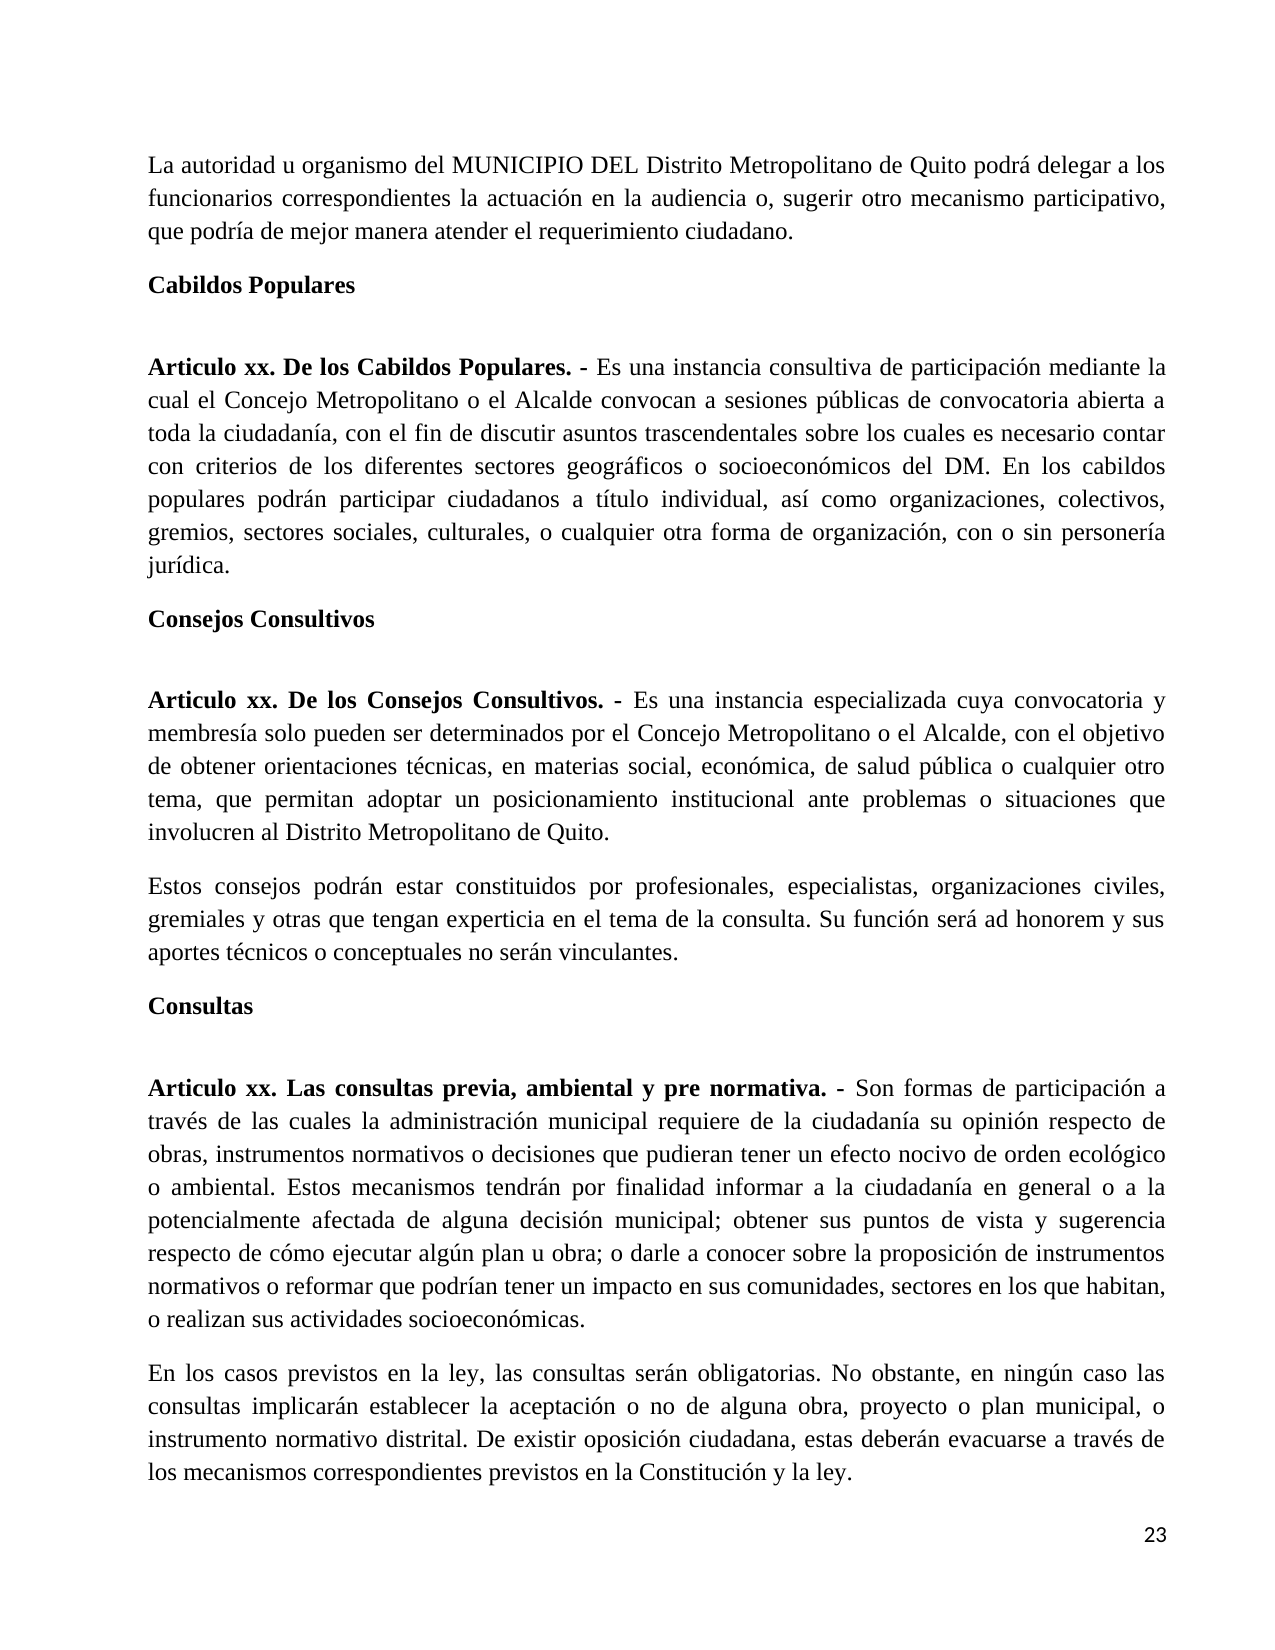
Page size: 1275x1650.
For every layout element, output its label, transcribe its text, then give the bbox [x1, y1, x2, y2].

text Articulo xx. Las consultas previa, ambiental y pre normativa. - Son formas de participación a través de las cuales la administración municipal requiere de la ciudadanía su opinión respecto de obras, instrumentos normativos o decisiones que pudieran tener un efecto nocivo de orden ecológico o ambiental. Estos mecanismos tendrán por finalidad informar a la ciudadanía en general o a la potencialmente afectada de alguna decisión municipal; obtener sus puntos de vista y sugerencia respecto de cómo ejecutar algún plan u obra; o darle a conocer sobre la proposición de instrumentos normativos o reformar que podrían tener un impacto en sus comunidades, sectores en los que habitan, o realizan sus actividades socioeconómicas. [148, 1073, 1167, 1333]
text Estos consejos podrán estar constituidos por profesionales, especialistas, organizaciones civiles, gremiales y otras que tengan experticia en el tema de la consulta. Su función será ad honorem y sus aportes técnicos o conceptuales no serán vinculantes. [148, 871, 1167, 966]
text La autoridad u organismo del MUNICIPIO DEL Distrito Metropolitano de Quito podrá delegar a los funcionarios correspondientes la actuación en la audiencia o, sugerir otro mecanismo participativo, que podría de mejor manera atender el requerimiento ciudadano. [148, 150, 1167, 245]
subtitle Cabildos Populares [148, 270, 1167, 299]
text En los casos previstos en la ley, las consultas serán obligatorias. No obstante, en ningún caso las consultas implicarán establecer la aceptación o no de alguna obra, proyecto o plan municipal, o instrumento normativo distrital. De existir oposición ciudadana, estas deberán evacuarse a través de los mecanismos correspondientes previstos en la Constitución y la ley. [148, 1358, 1167, 1486]
text Articulo xx. De los Cabildos Populares. - Es una instancia consultiva de participación mediante la cual el Concejo Metropolitano o el Alcalde convocan a sesiones públicas de convocatoria abierta a toda la ciudadanía, con el fin de discutir asuntos trascendentales sobre los cuales es necesario contar con criterios de los diferentes sectores geográficos o socioeconómicos del DM. En los cabildos populares podrán participar ciudadanos a título individual, así como organizaciones, colectivos, gremios, sectores sociales, culturales, o cualquier otra forma de organización, con o sin personería jurídica. [148, 352, 1167, 578]
subtitle Consultas [148, 991, 1167, 1020]
subtitle Consejos Consultivos [148, 604, 1167, 632]
text Articulo xx. De los Consejos Consultivos. - Es una instancia especializada cuya convocatoria y membresía solo pueden ser determinados por el Concejo Metropolitano o el Alcalde, con el objetivo de obtener orientaciones técnicas, en materias social, económica, de salud pública o cualquier otro tema, que permitan adoptar un posicionamiento institucional ante problemas o situaciones que involucren al Distrito Metropolitano de Quito. [148, 685, 1167, 846]
